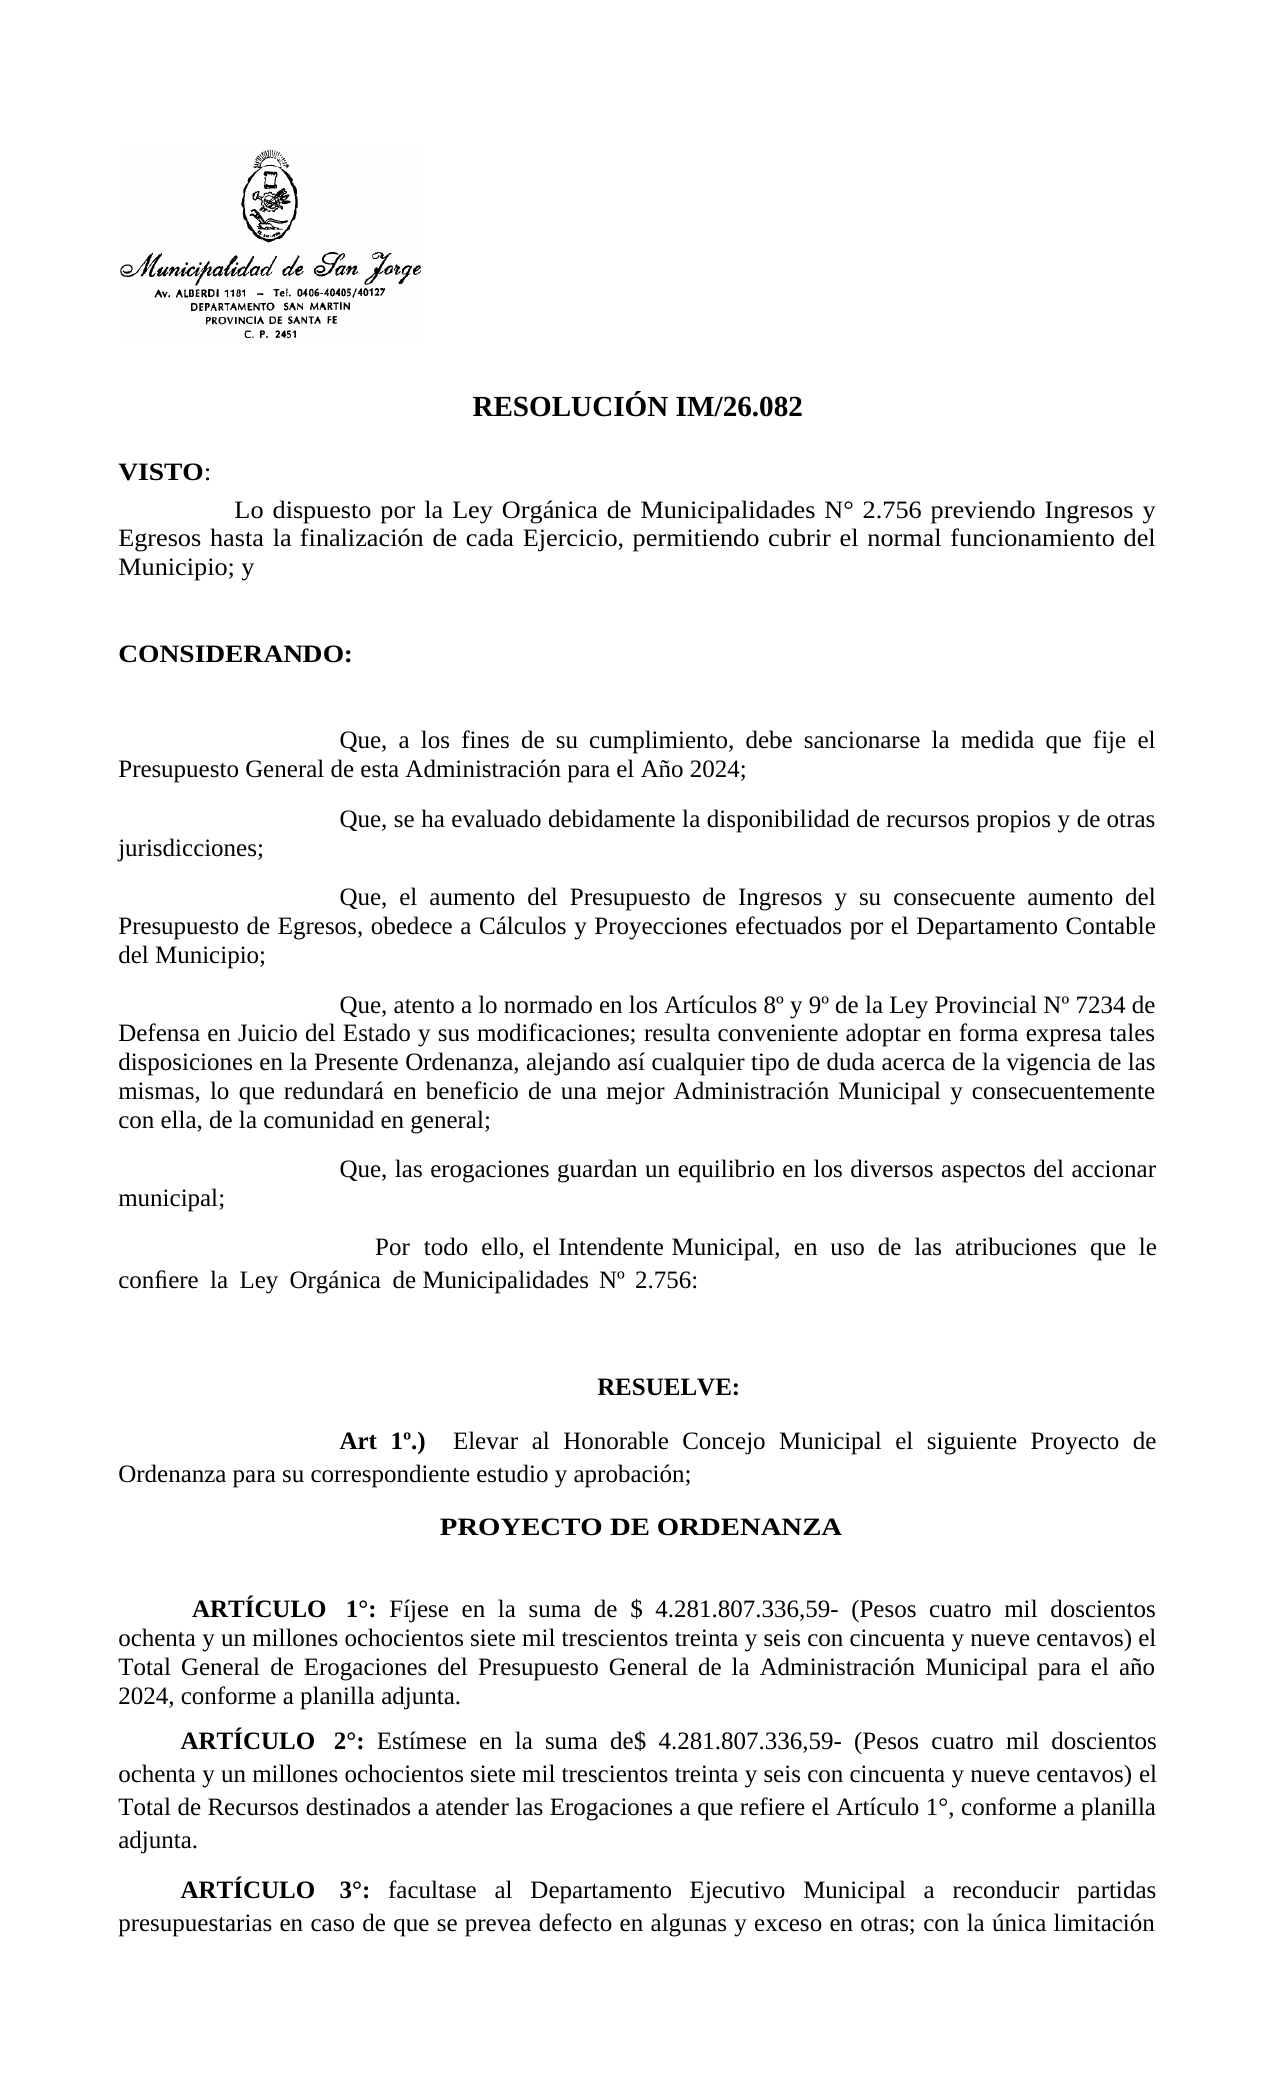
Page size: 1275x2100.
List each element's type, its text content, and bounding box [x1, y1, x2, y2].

text PROYECTO DE ORDENANZA [118, 1512, 1157, 1541]
picture [118, 147, 423, 340]
text Que, el aumento del Presupuesto de Ingresos y su consecuente aumento del Presupuesto de Egresos, obedece a Cálculos y Proyecciones efectuados por el Departamento Contable del Municipio; [118, 882, 1157, 969]
text Por todo ello, el Intendente Municipal, en uso de las atribuciones que le conﬁere la Ley Orgánica de Municipalidades Nº 2.756: [118, 1232, 1157, 1294]
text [118, 1875, 1157, 1937]
text Art 1º.) Elevar al Honorable Concejo Municipal el siguiente Proyecto de Ordenanza para su correspondiente estudio y aprobación; [118, 1426, 1157, 1487]
text Que, se ha evaluado debidamente la disponibilidad de recursos propios y de otras jurisdicciones; [118, 804, 1157, 861]
text ARTÍCULO 2°: Estímese en la suma de$ 4.281.807.336,59- (Pesos cuatro mil doscientos ochenta y un millones ochocientos siete mil trescientos treinta y seis con cincuenta y nueve centavos) el Total de Recursos destinados a atender las Erogaciones a que refiere el Artículo 1°, conforme a planilla adjunta. [118, 1726, 1157, 1854]
text Que, a los fines de su cumplimiento, debe sancionarse la medida que fije el Presupuesto General de esta Administración para el Año 2024; [118, 725, 1157, 783]
text Que, las erogaciones guardan un equilibrio en los diversos aspectos del accionar municipal; [118, 1154, 1157, 1212]
text ARTÍCULO 1°: Fíjese en la suma de $ 4.281.807.336,59- (Pesos cuatro mil doscientos ochenta y un millones ochocientos siete mil trescientos treinta y seis con cincuenta y nueve centavos) el Total General de Erogaciones del Presupuesto General de la Administración Municipal para el año 2024, conforme a planilla adjunta. [118, 1594, 1157, 1709]
text RESUELVE: [118, 1372, 1157, 1401]
text Que, atento a lo normado en los Artículos 8º y 9º de la Ley Provincial Nº 7234 de Defensa en Juicio del Estado y sus modificaciones; resulta conveniente adoptar en forma expresa tales disposiciones en la Presente Ordenanza, alejando así cualquier tipo de duda acerca de la vigencia de las mismas, lo que redundará en beneficio de una mejor Administración Municipal y consecuentemente con ella, de la comunidad en general; [118, 990, 1157, 1133]
subtitle RESOLUCIÓN IM/26.082 [118, 389, 1157, 422]
text VISTO: [118, 457, 1157, 486]
text Lo dispuesto por la Ley Orgánica de Municipalidades N° 2.756 previendo Ingresos y Egresos hasta la finalización de cada Ejercicio, permitiendo cubrir el normal funcionamiento del Municipio; y [118, 495, 1157, 581]
text CONSIDERANDO: [118, 639, 1157, 668]
